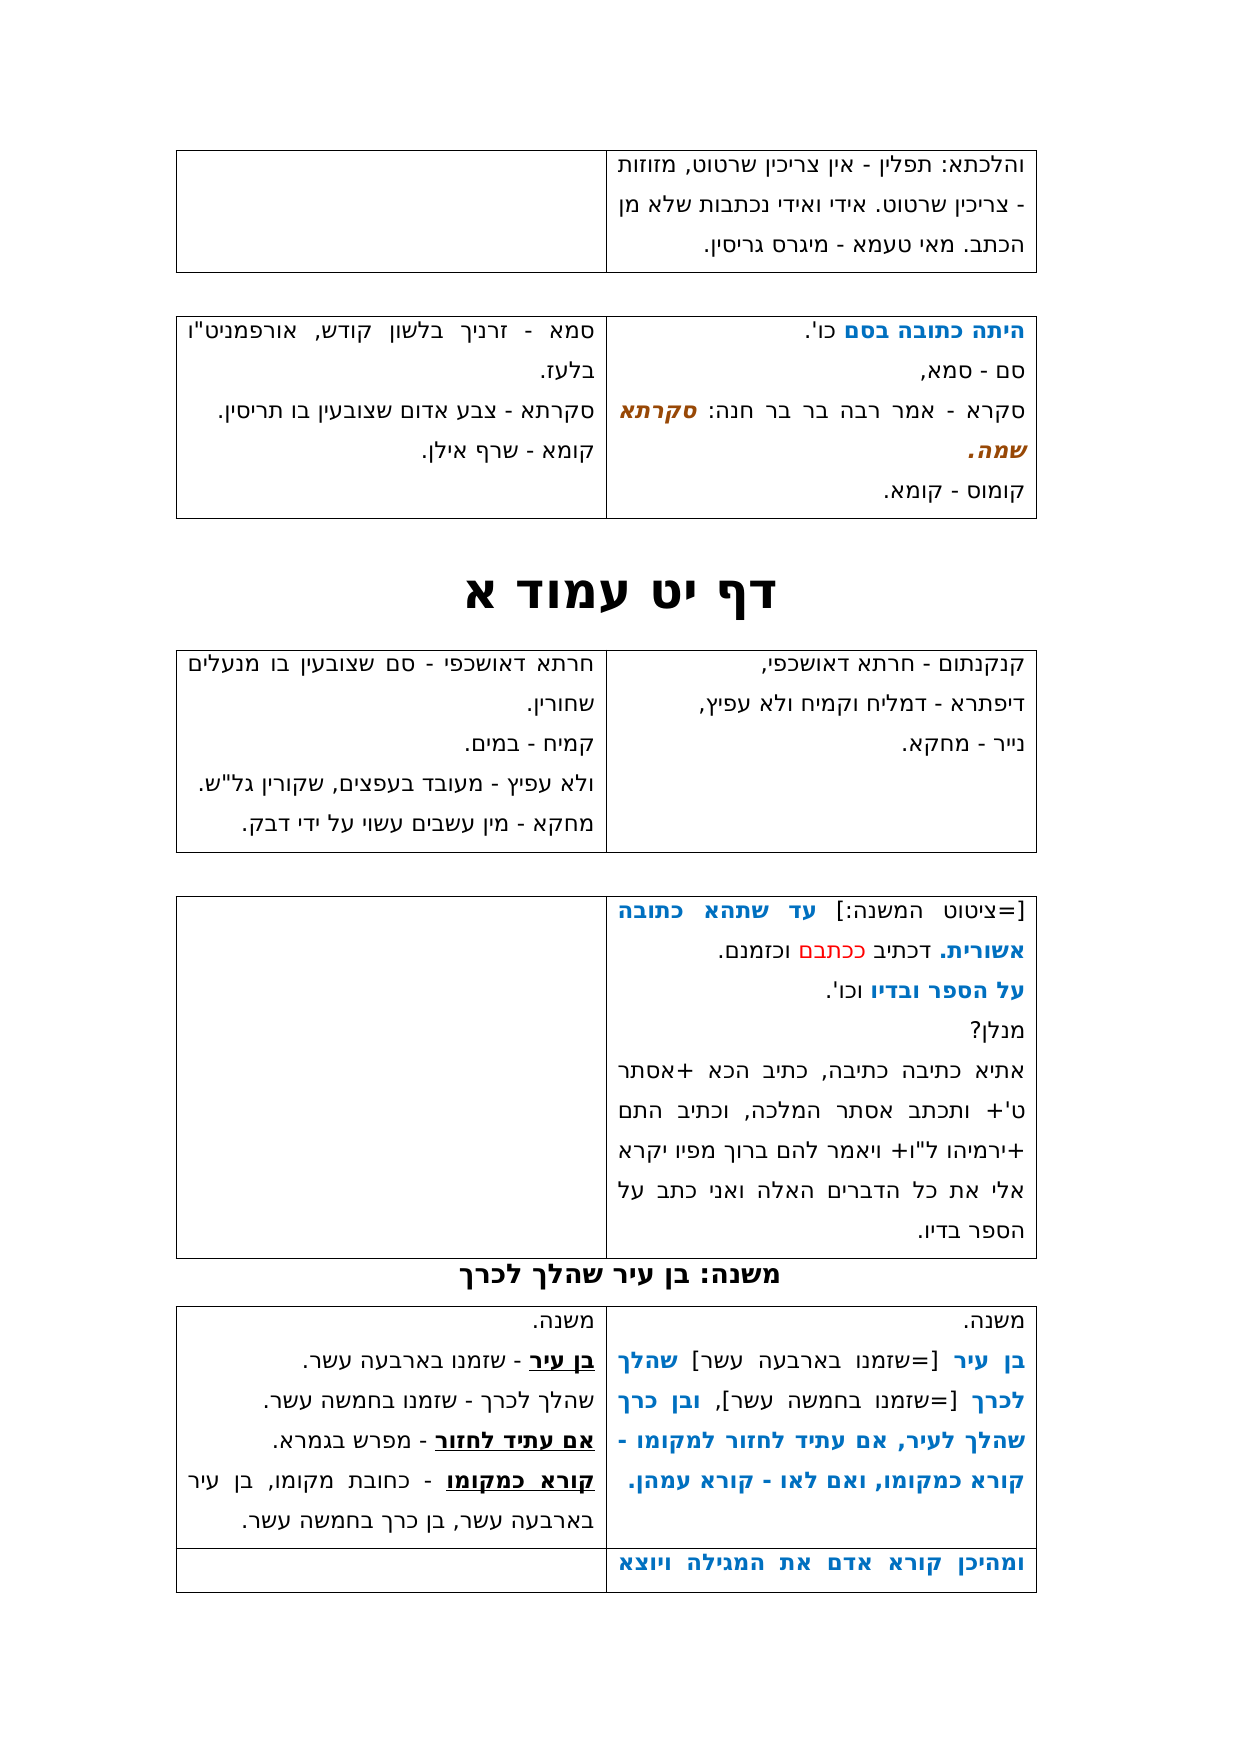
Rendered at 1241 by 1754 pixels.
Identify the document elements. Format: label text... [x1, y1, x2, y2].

table_header היתה כתובה בסם כו'. סם - סמא, סקרא - אמר רבה בר בר חנה: סקרתא שמה. קומוס - קומא. [607, 317, 1036, 518]
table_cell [607, 151, 1036, 272]
table_header משנה. בן עיר - שזמנו בארבעה עשר. שהלך לכרך - שזמנו בחמשה עשר. אם עתיד לחזור - מפרש בגמרא. קורא כמקומו - כחובת מקומו, בן עיר בארבעה עשר, בן כרך בחמשה עשר. [177, 1307, 606, 1548]
table_header חרתא דאושכפי - סם שצובעין בו מנעלים שחורין. קמיח - במים. ולא עפיץ - מעובד בעפצים, שקורין גל"ש. מחקא - מין עשבים עשוי על ידי דבק. [177, 651, 606, 852]
table_header [177, 897, 606, 1258]
table_header [=ציטוט המשנה:] עד שתהא כתובה אשורית. דכתיב ככתבם וכזמנם. על הספר ובדיו וכו'. מנלן? אתיא כתיבה כתיבה, כתיב הכא +אסתר ט'+ ותכתב אסתר המלכה, וכתיב התם +ירמיהו ל"ו+ ויאמר להם ברוך מפיו יקרא אלי את כל הדברים האלה ואני כתב על הספר בדיו. [607, 897, 1036, 1258]
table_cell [607, 1549, 1036, 1592]
subtitle דף יט עמוד א [187, 562, 1053, 621]
table_header קנקנתום - חרתא דאושכפי, דיפתרא - דמליח וקמיח ולא עפיץ, נייר - מחקא. [607, 651, 1036, 852]
subtitle משנה: בן עיר שהלך לכרך [187, 1259, 1053, 1290]
table_header סמא - זרניך בלשון קודש, אורפמניט"ו בלעז. סקרתא - צבע אדום שצובעין בו תריסין. קומא - שרף אילן. [177, 317, 606, 518]
table_header משנה. בן עיר [=שזמנו בארבעה עשר] שהלך לכרך [=שזמנו בחמשה עשר], ובן כרך שהלך לעיר, אם עתיד לחזור למקומו - קורא כמקומו, ואם לאו - קורא עמהן. [607, 1307, 1036, 1548]
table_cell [177, 151, 606, 272]
table_cell [177, 1549, 606, 1592]
